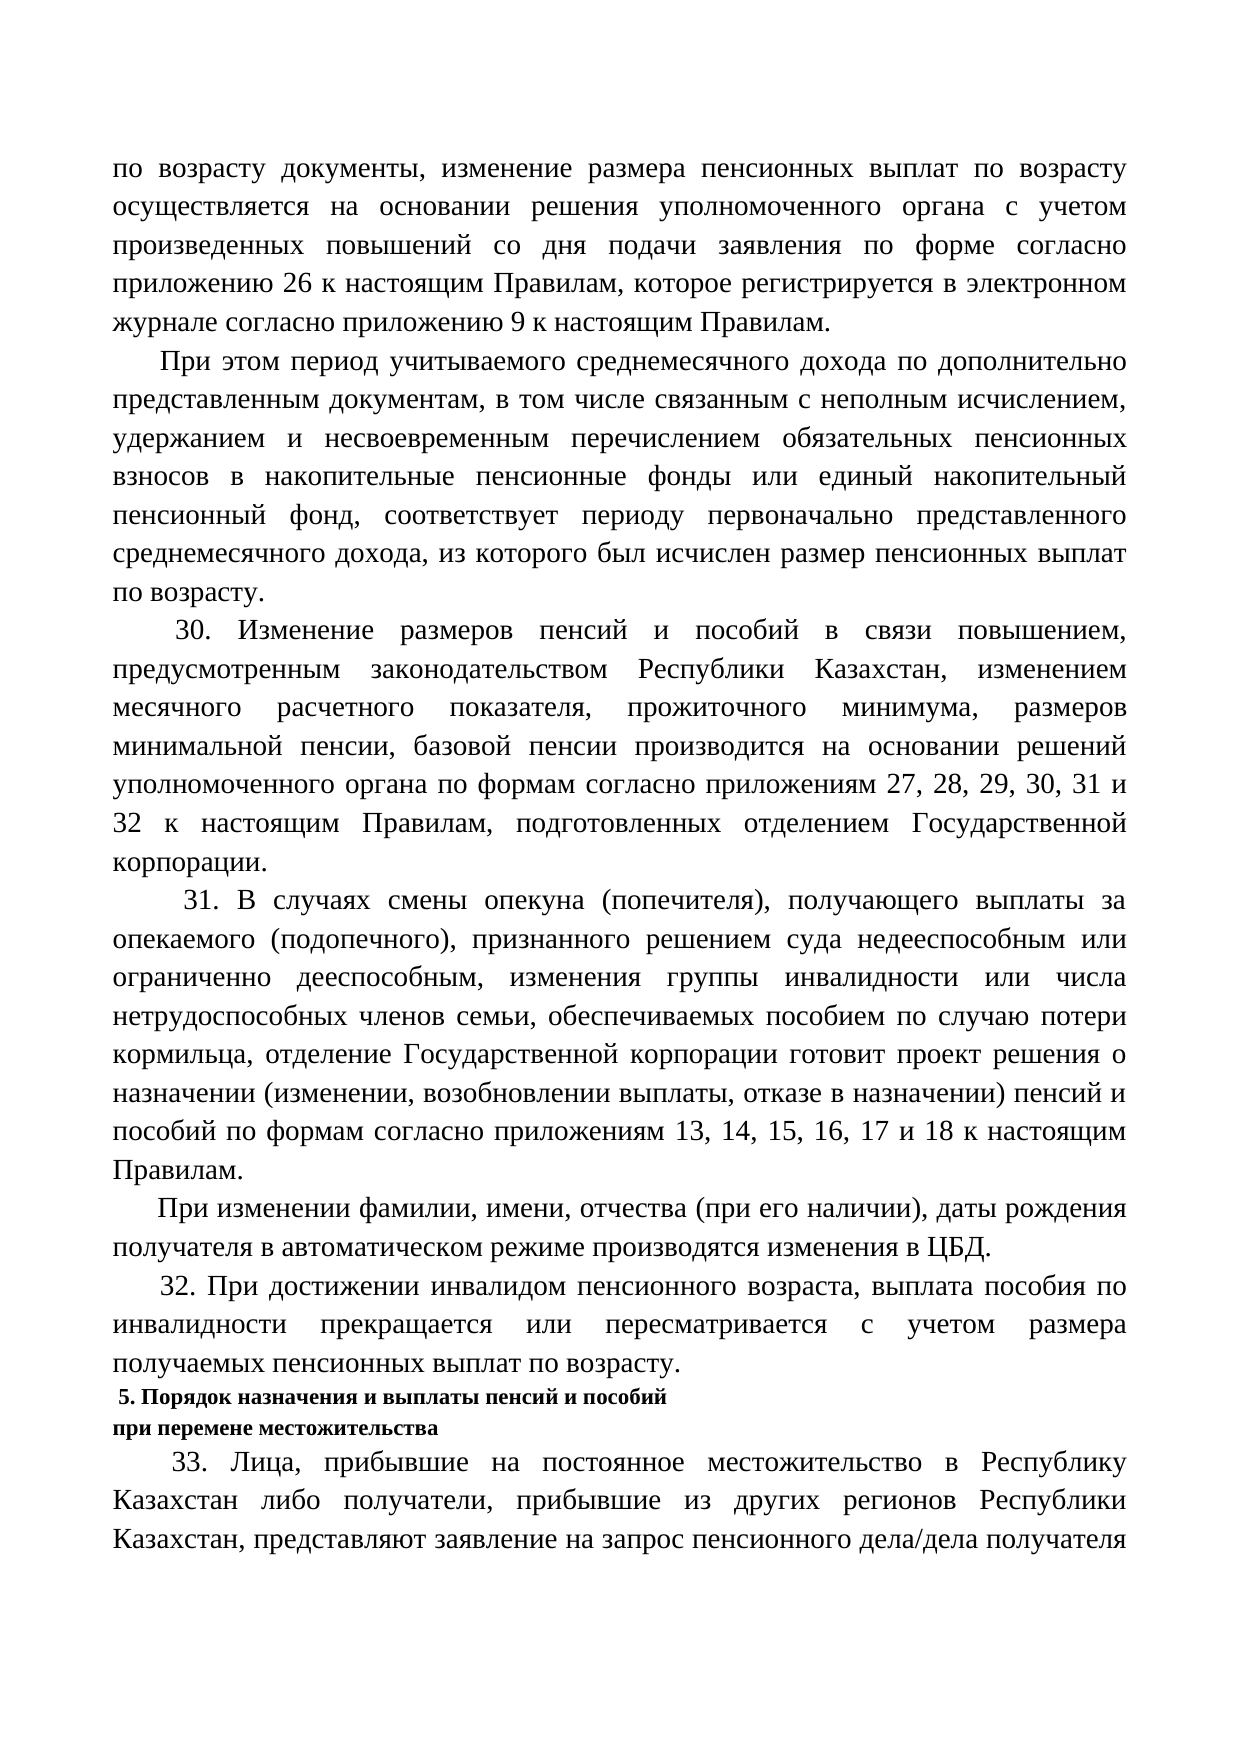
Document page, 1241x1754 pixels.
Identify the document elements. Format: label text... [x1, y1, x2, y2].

text 30. Изменение размеров пенсий и пособий в связи повышением, предусмотренным законодательством Республики Казахстан, изменением месячного расчетного показателя, прожиточного минимума, размеров минимальной пенсии, базовой пенсии производится на основании решений уполномоченного органа по формам согласно приложениям 27, 28, 29, 30, 31 и 32 к настоящим Правилам, подготовленных отделением Государственной корпорации. [112, 612, 1128, 877]
text 5. Порядок назначения и выплаты пенсий и пособий при перемене местожительства [112, 1383, 1128, 1440]
text При этом период учитываемого среднемесячного дохода по дополнительно представленным документам, в том числе связанным с неполным исчислением, удержанием и несвоевременным перечислением обязательных пенсионных взносов в накопительные пенсионные фонды или единый накопительный пенсионный фонд, соответствует периоду первоначально представленного среднемесячного дохода, из которого был исчислен размер пенсионных выплат по возрасту. [112, 343, 1128, 607]
text 32. При достижении инвалидом пенсионного возраста, выплата пособия по инвалидности прекращается или пересматривается с учетом размера получаемых пенсионных выплат по возрасту. [112, 1268, 1128, 1378]
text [112, 1444, 1128, 1554]
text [112, 150, 1128, 338]
text 31. В случаях смены опекуна (попечителя), получающего выплаты за опекаемого (подопечного), признанного решением суда недееспособным или ограниченно дееспособным, изменения группы инвалидности или числа нетрудоспособных членов семьи, обеспечиваемых пособием по случаю потери кормильца, отделение Государственной корпорации готовит проект решения о назначении (изменении, возобновлении выплаты, отказе в назначении) пенсий и пособий по формам согласно приложениям 13, 14, 15, 16, 17 и 18 к настоящим Правилам. [112, 882, 1128, 1186]
text При изменении фамилии, имени, отчества (при его наличии), даты рождения получателя в автоматическом режиме производятся изменения в ЦБД. [112, 1191, 1128, 1263]
